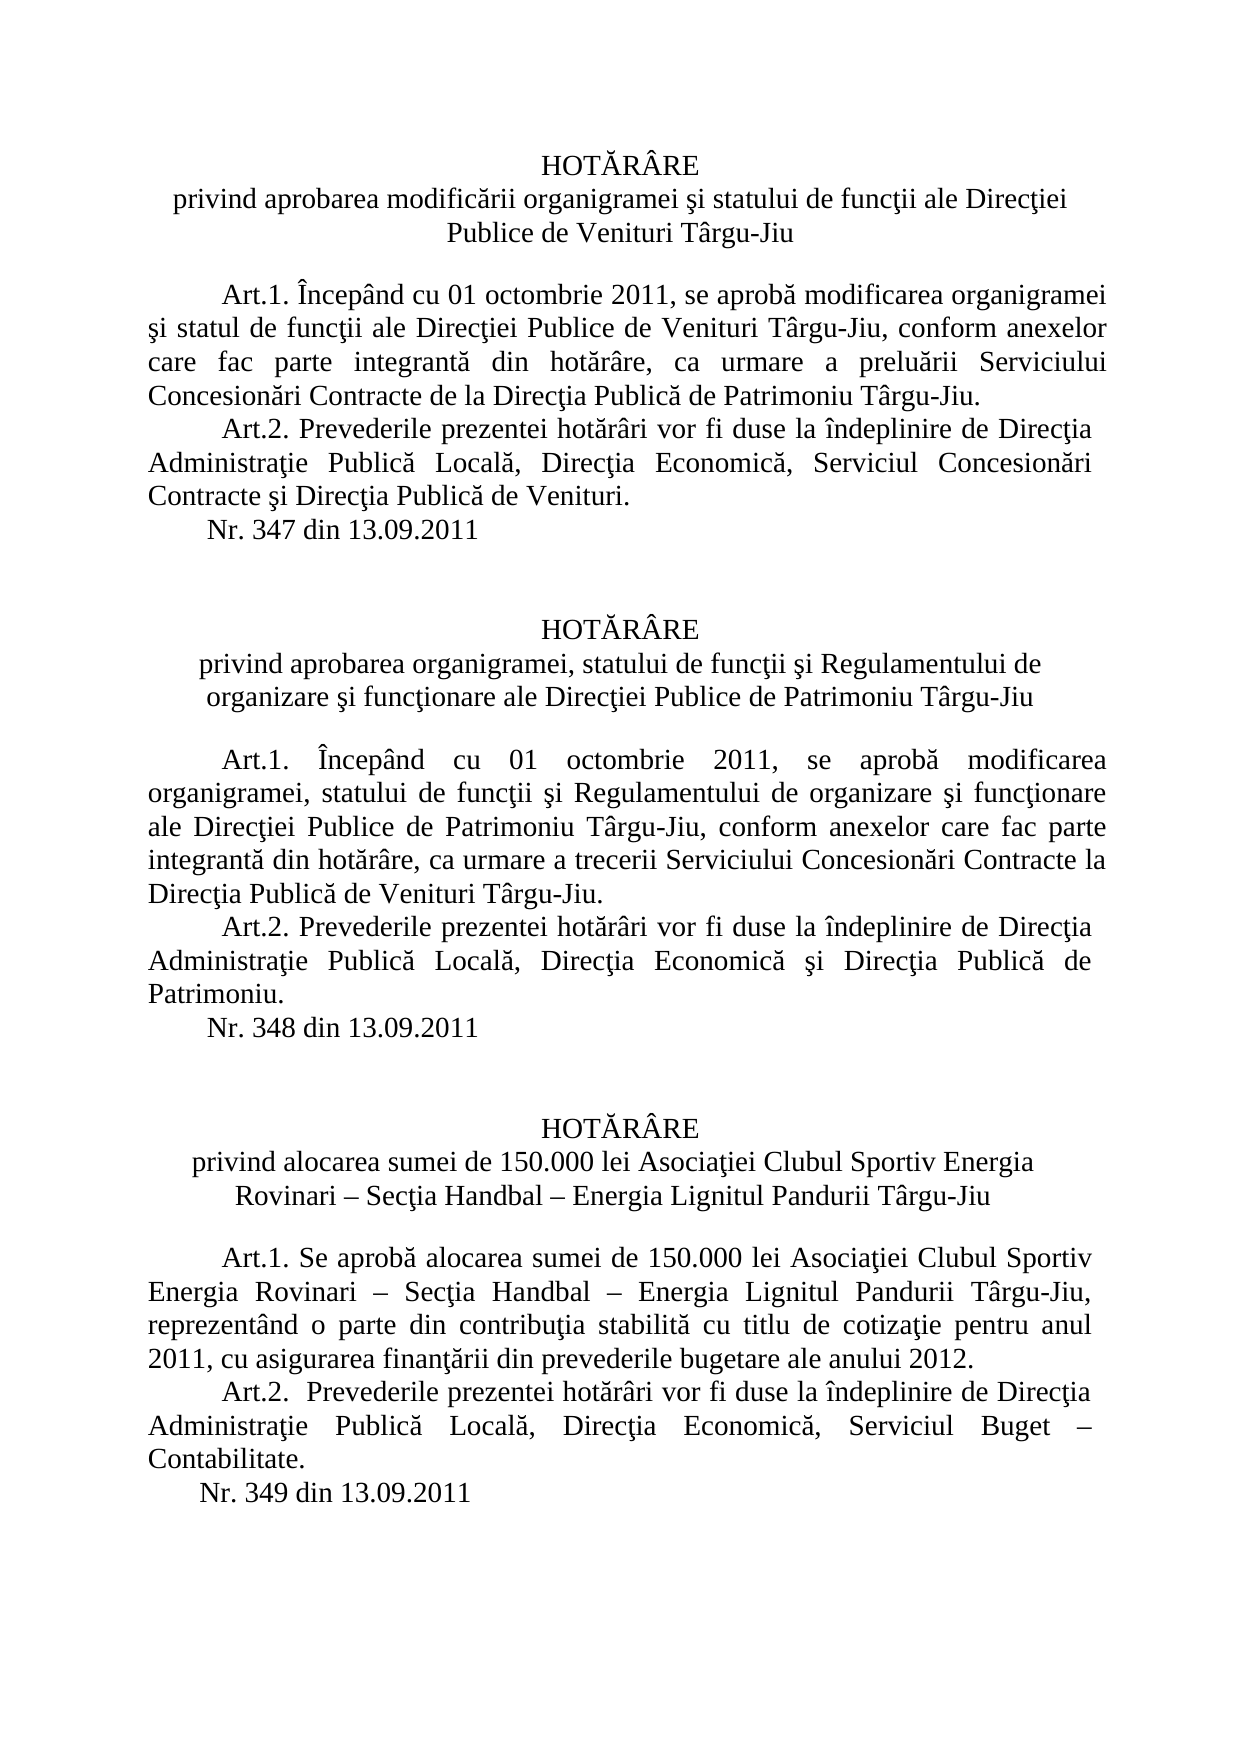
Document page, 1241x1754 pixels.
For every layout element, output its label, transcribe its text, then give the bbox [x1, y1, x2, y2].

text Nr. 349 din 13.09.2011 [148, 1475, 1047, 1508]
text Nr. 348 din 13.09.2011 [148, 1010, 1093, 1044]
text HOTĂRÂRE [148, 1111, 1093, 1144]
text privind aprobarea modificării organigramei şi statului de funcţii ale Direcţiei Publice de Venituri Târgu-Jiu [148, 181, 1093, 248]
text HOTĂRÂRE [148, 612, 1093, 646]
text Nr. 347 din 13.09.2011 [148, 512, 1093, 545]
text Art.2. Prevederile prezentei hotărâri vor fi duse la îndeplinire de Direcţia Administraţie Publică Locală, Direcţia Economică şi Direcţia Publică de Patrimoniu. [148, 909, 1093, 1010]
text privind aprobarea organigramei, statului de funcţii şi Regulamentului de organizare şi funcţionare ale Direcţiei Publice de Patrimoniu Târgu-Jiu [148, 646, 1093, 713]
text Art.1. Se aprobă alocarea sumei de 150.000 lei Asociaţiei Clubul Sportiv Energia Rovinari – Secţia Handbal – Energia Lignitul Pandurii Târgu-Jiu, reprezentând o parte din contribuţia stabilită cu titlu de cotizaţie pentru anul 2011, cu asigurarea finanţării din prevederile bugetare ale anului 2012. [148, 1240, 1093, 1374]
text Art.1. Începând cu 01 octombrie 2011, se aprobă modificarea organigramei şi statul de funcţii ale Direcţiei Publice de Venituri Târgu-Jiu, conform anexelor care fac parte integrantă din hotărâre, ca urmare a preluării Serviciului Concesionări Contracte de la Direcţia Publică de Patrimoniu Târgu-Jiu. [148, 277, 1107, 411]
text Art.2. Prevederile prezentei hotărâri vor fi duse la îndeplinire de Direcţia Administraţie Publică Locală, Direcţia Economică, Serviciul Buget – Contabilitate. [148, 1374, 1093, 1475]
text Art.1. Începând cu 01 octombrie 2011, se aprobă modificarea organigramei, statului de funcţii şi Regulamentului de organizare şi funcţionare ale Direcţiei Publice de Patrimoniu Târgu-Jiu, conform anexelor care fac parte integrantă din hotărâre, ca urmare a trecerii Serviciului Concesionări Contracte la Direcţia Publică de Venituri Târgu-Jiu. [148, 742, 1107, 909]
text privind alocarea sumei de 150.000 lei Asociaţiei Clubul Sportiv Energia Rovinari – Secţia Handbal – Energia Lignitul Pandurii Târgu-Jiu [148, 1144, 1078, 1211]
text Art.2. Prevederile prezentei hotărâri vor fi duse la îndeplinire de Direcţia Administraţie Publică Locală, Direcţia Economică, Serviciul Concesionări Contracte şi Direcţia Publică de Venituri. [148, 411, 1093, 512]
text HOTĂRÂRE [148, 148, 1093, 181]
